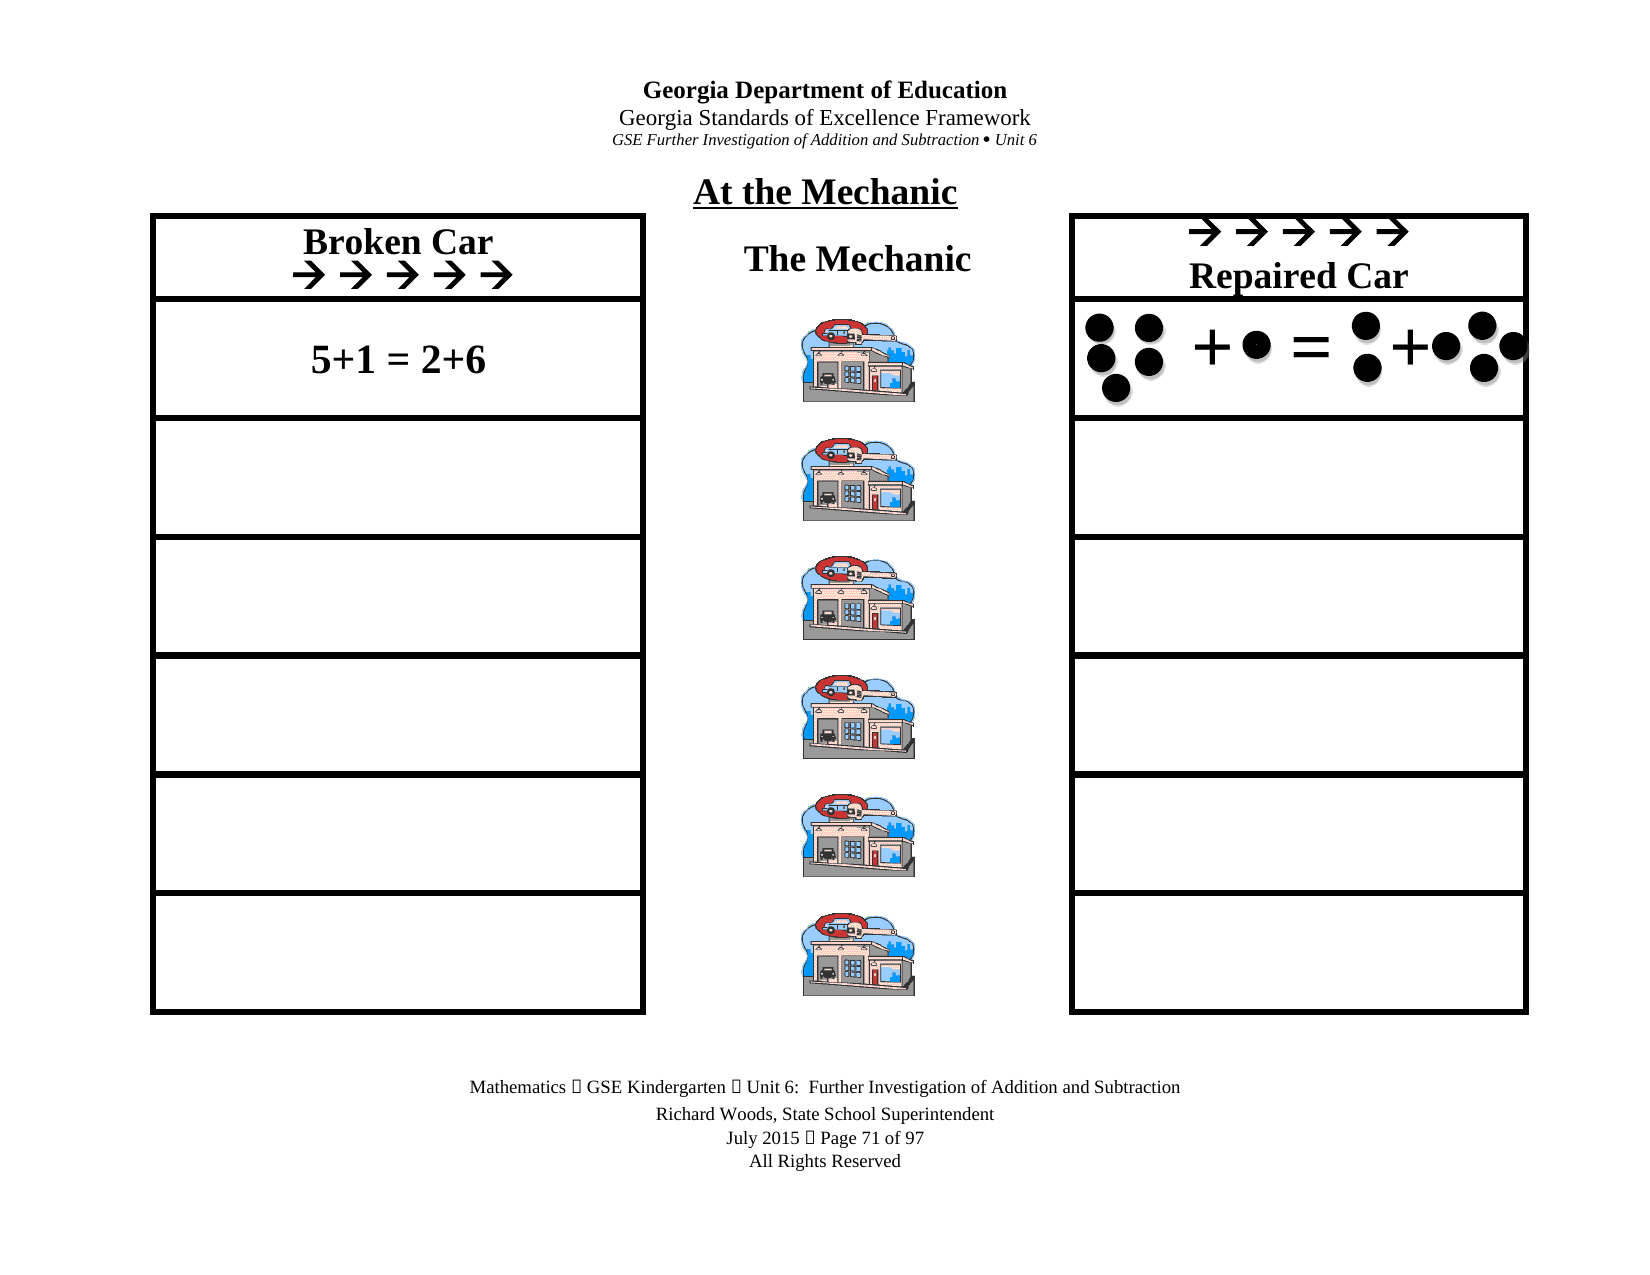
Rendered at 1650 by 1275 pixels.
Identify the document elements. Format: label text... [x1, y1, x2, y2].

picture [794, 777, 922, 890]
table_header The Mechanic [646, 213, 1069, 296]
picture [794, 302, 922, 415]
picture [794, 896, 922, 1009]
table_cell [646, 771, 1069, 890]
table_cell [646, 890, 1069, 1009]
table_cell [646, 296, 1069, 415]
table_cell [1075, 659, 1523, 771]
table_cell [156, 421, 640, 534]
text At the Mechanic [150, 170, 1500, 213]
table_header Repaired Car [1075, 219, 1523, 296]
table_cell [156, 778, 640, 890]
table_cell [646, 652, 1069, 771]
table_header Broken Car [156, 219, 640, 296]
picture [794, 658, 922, 772]
table_cell [646, 415, 1069, 534]
table_cell [156, 540, 640, 652]
picture [794, 421, 922, 534]
table_cell [646, 534, 1069, 652]
table_cell [1075, 540, 1523, 652]
table_cell [156, 896, 640, 1009]
table_cell 5+1 = 2+6 [156, 302, 640, 415]
table_cell + = + [1075, 302, 1523, 415]
table_cell [1075, 896, 1523, 1009]
picture [794, 539, 922, 653]
table_cell [156, 659, 640, 771]
table_cell [1075, 421, 1523, 534]
table_cell [1075, 778, 1523, 890]
